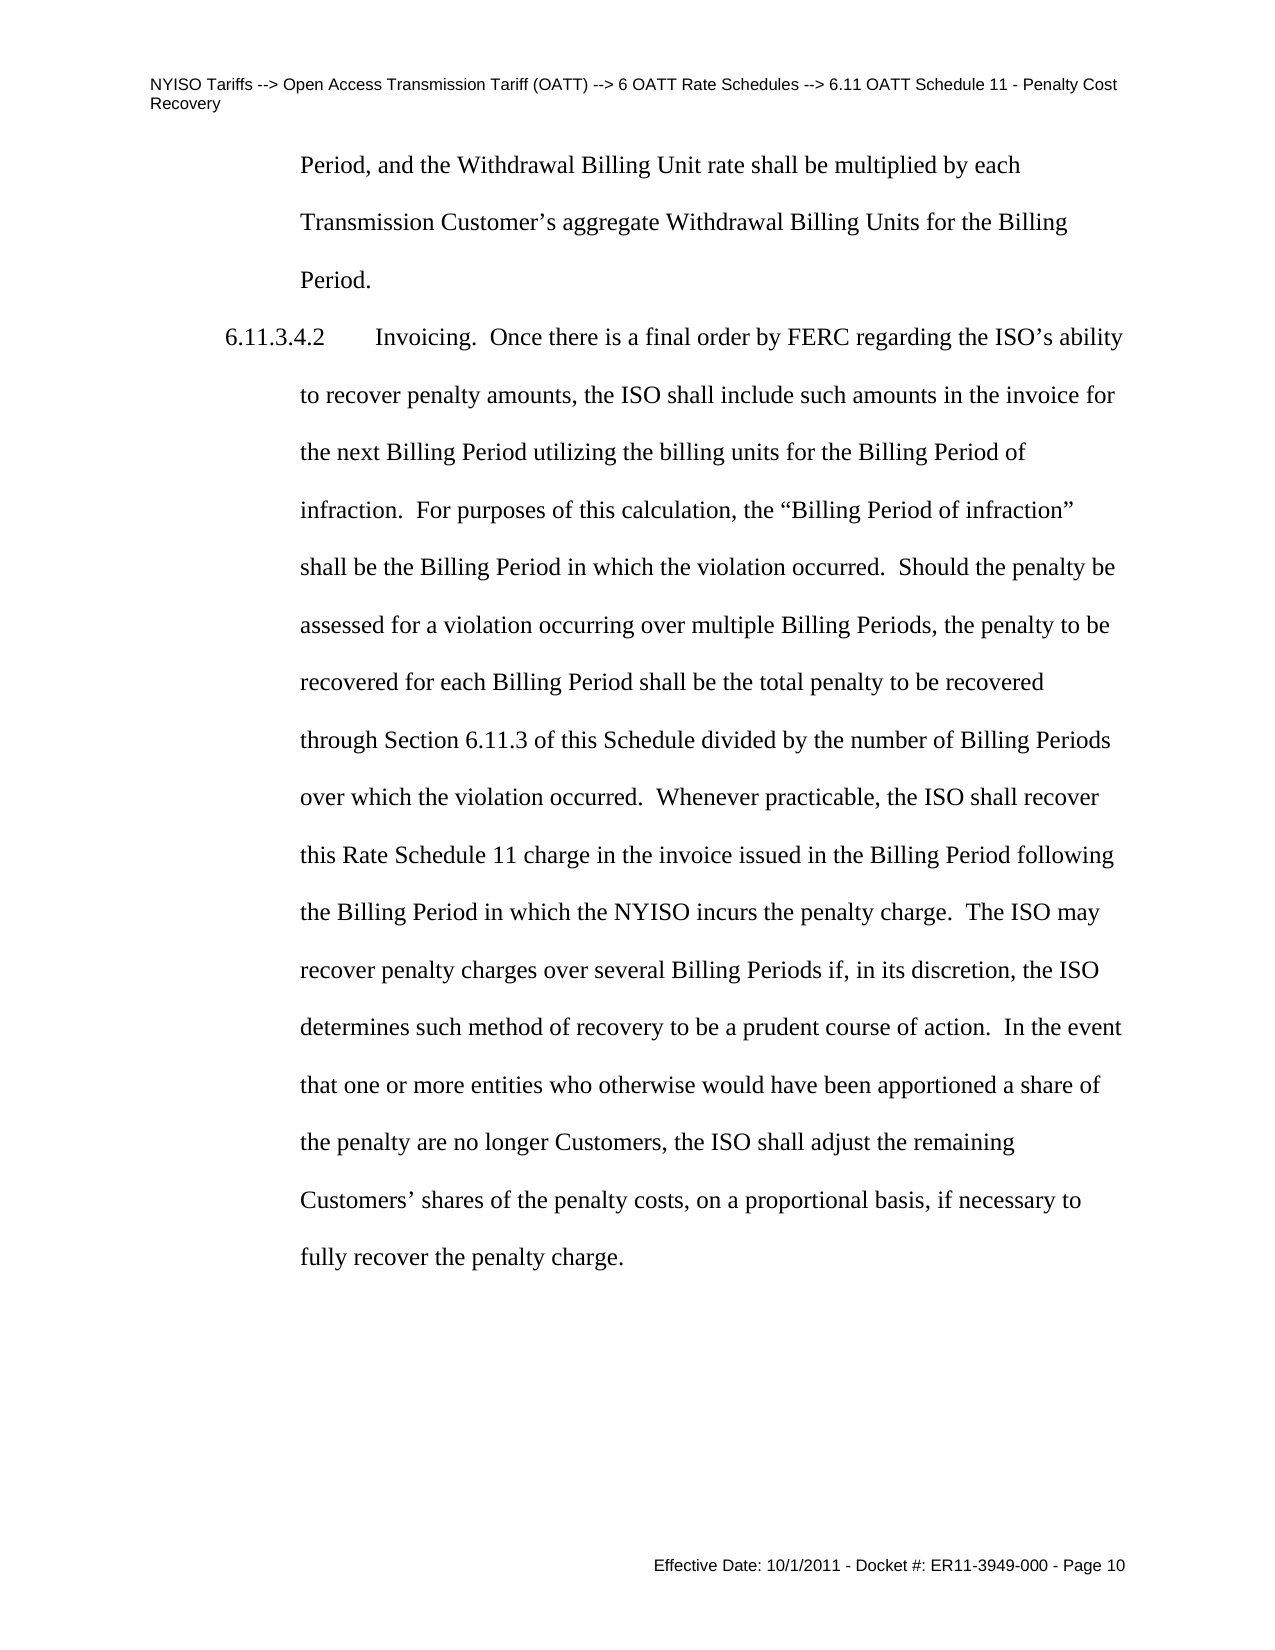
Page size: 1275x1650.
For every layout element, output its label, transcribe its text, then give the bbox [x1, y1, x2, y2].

text 6.11.3.4.2 Invoicing. Once there is a final order by FERC regarding the ISO’s ability to recover penalty amounts, the ISO shall include such amounts in the invoice for the next Billing Period utilizing the billing units for the Billing Period of infraction. For purposes of this calculation, the “Billing Period of infraction” shall be the Billing Period in which the violation occurred. Should the penalty be assessed for a violation occurring over multiple Billing Periods, the penalty to be recovered for each Billing Period shall be the total penalty to be recovered through Section 6.11.3 of this Schedule divided by the number of Billing Periods over which the violation occurred. Whenever practicable, the ISO shall recover this Rate Schedule 11 charge in the invoice issued in the Billing Period following the Billing Period in which the NYISO incurs the penalty charge. The ISO may recover penalty charges over several Billing Periods if, in its discretion, the ISO determines such method of recovery to be a prudent course of action. In the event that one or more entities who otherwise would have been apportioned a share of the penalty are no longer Customers, the ISO shall adjust the remaining Customers’ shares of the penalty costs, on a proportional basis, if necessary to fully recover the penalty charge. [225, 322, 1125, 1271]
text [225, 150, 1125, 294]
